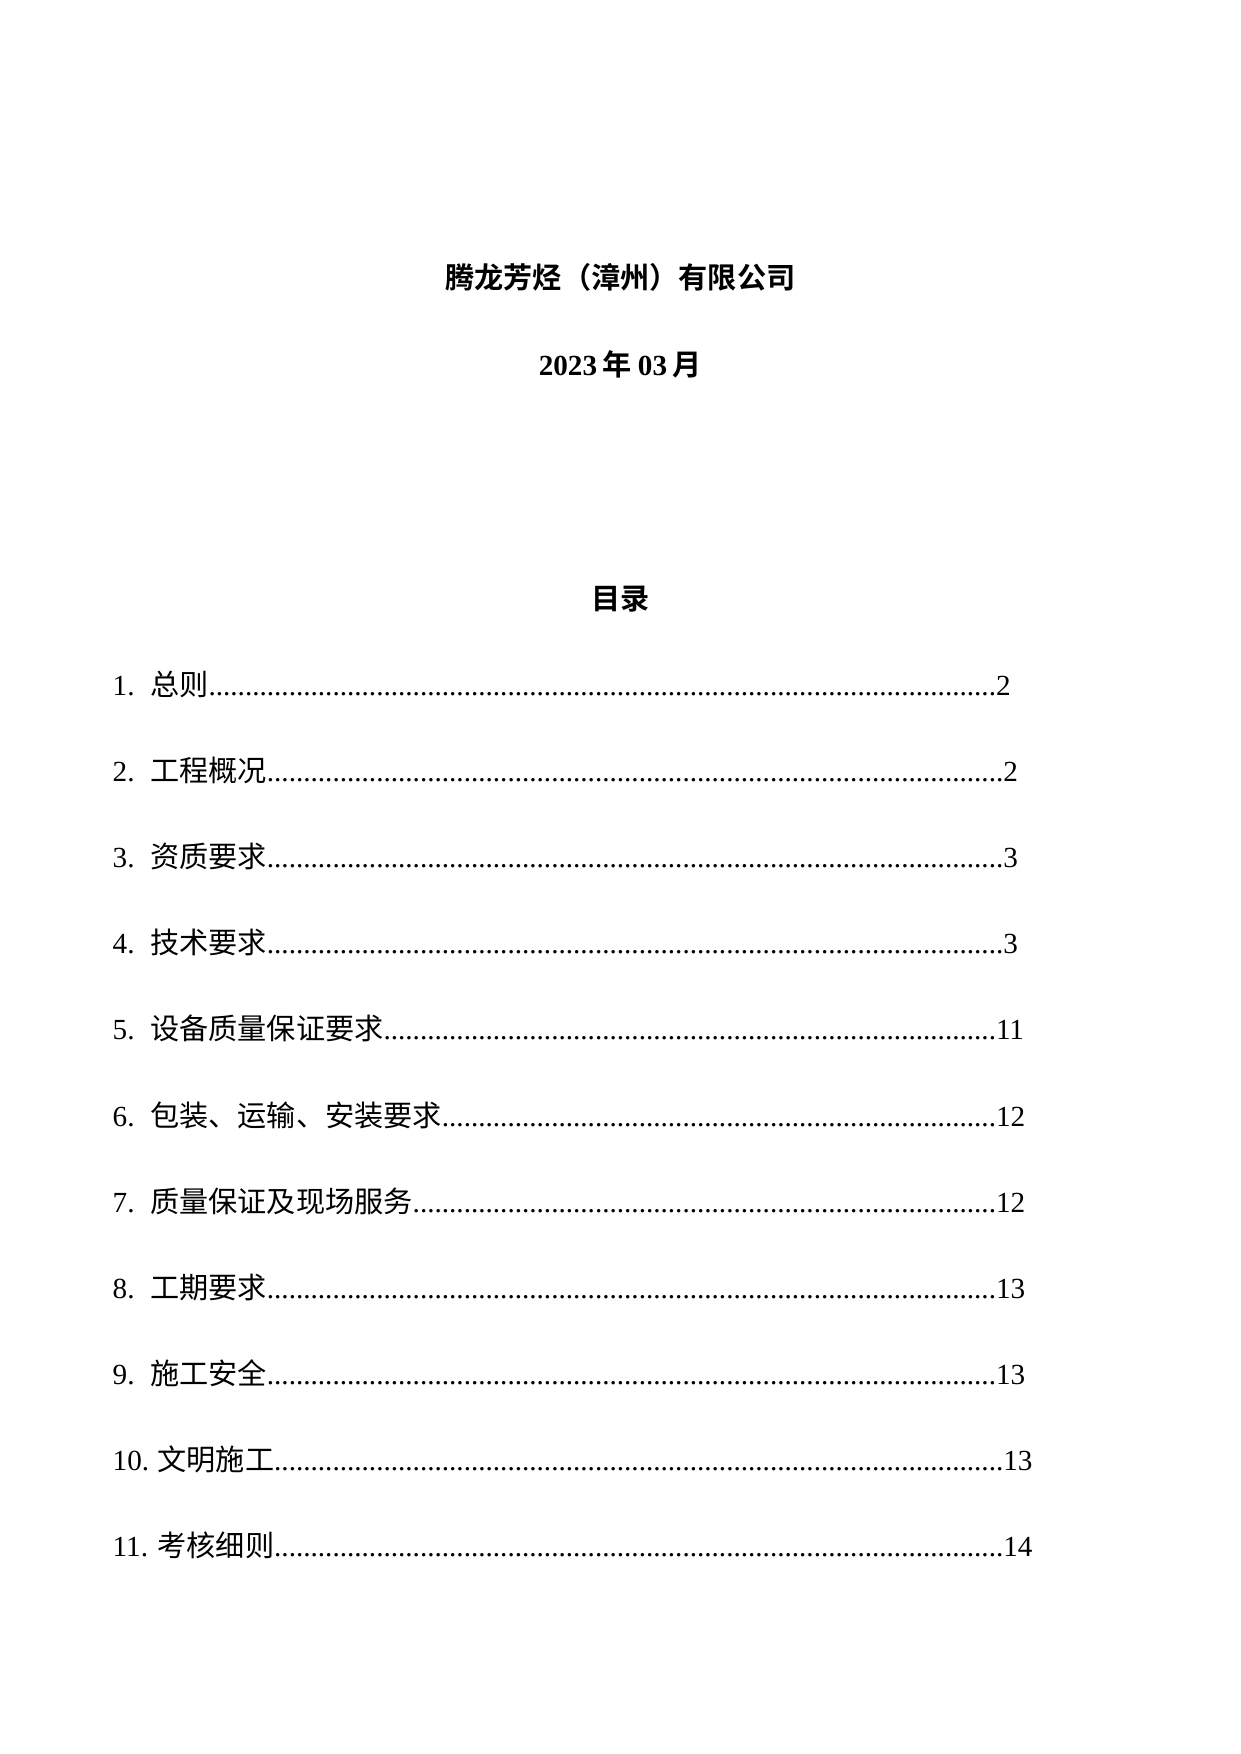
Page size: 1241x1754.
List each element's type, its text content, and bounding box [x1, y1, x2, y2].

list 设备质量保证要求....................................................................................11 [112, 994, 1128, 1059]
list 施工安全....................................................................................................13 [112, 1339, 1128, 1404]
text 目录 [112, 564, 1128, 629]
list 资质要求.....................................................................................................3 [112, 822, 1128, 887]
list 包装、运输、安装要求............................................................................12 [112, 1081, 1128, 1146]
list 工期要求....................................................................................................13 [112, 1253, 1128, 1318]
list 文明施工....................................................................................................13 [112, 1425, 1128, 1490]
list 工程概况.....................................................................................................2 [112, 736, 1128, 801]
list 总则............................................................................................................2 [112, 650, 1128, 715]
list 考核细则....................................................................................................14 [112, 1511, 1128, 1576]
text 2023年03月 [112, 330, 1128, 395]
text 腾龙芳烃（漳州）有限公司 [112, 244, 1128, 309]
list 技术要求.....................................................................................................3 [112, 908, 1128, 973]
list 质量保证及现场服务................................................................................12 [112, 1167, 1128, 1232]
